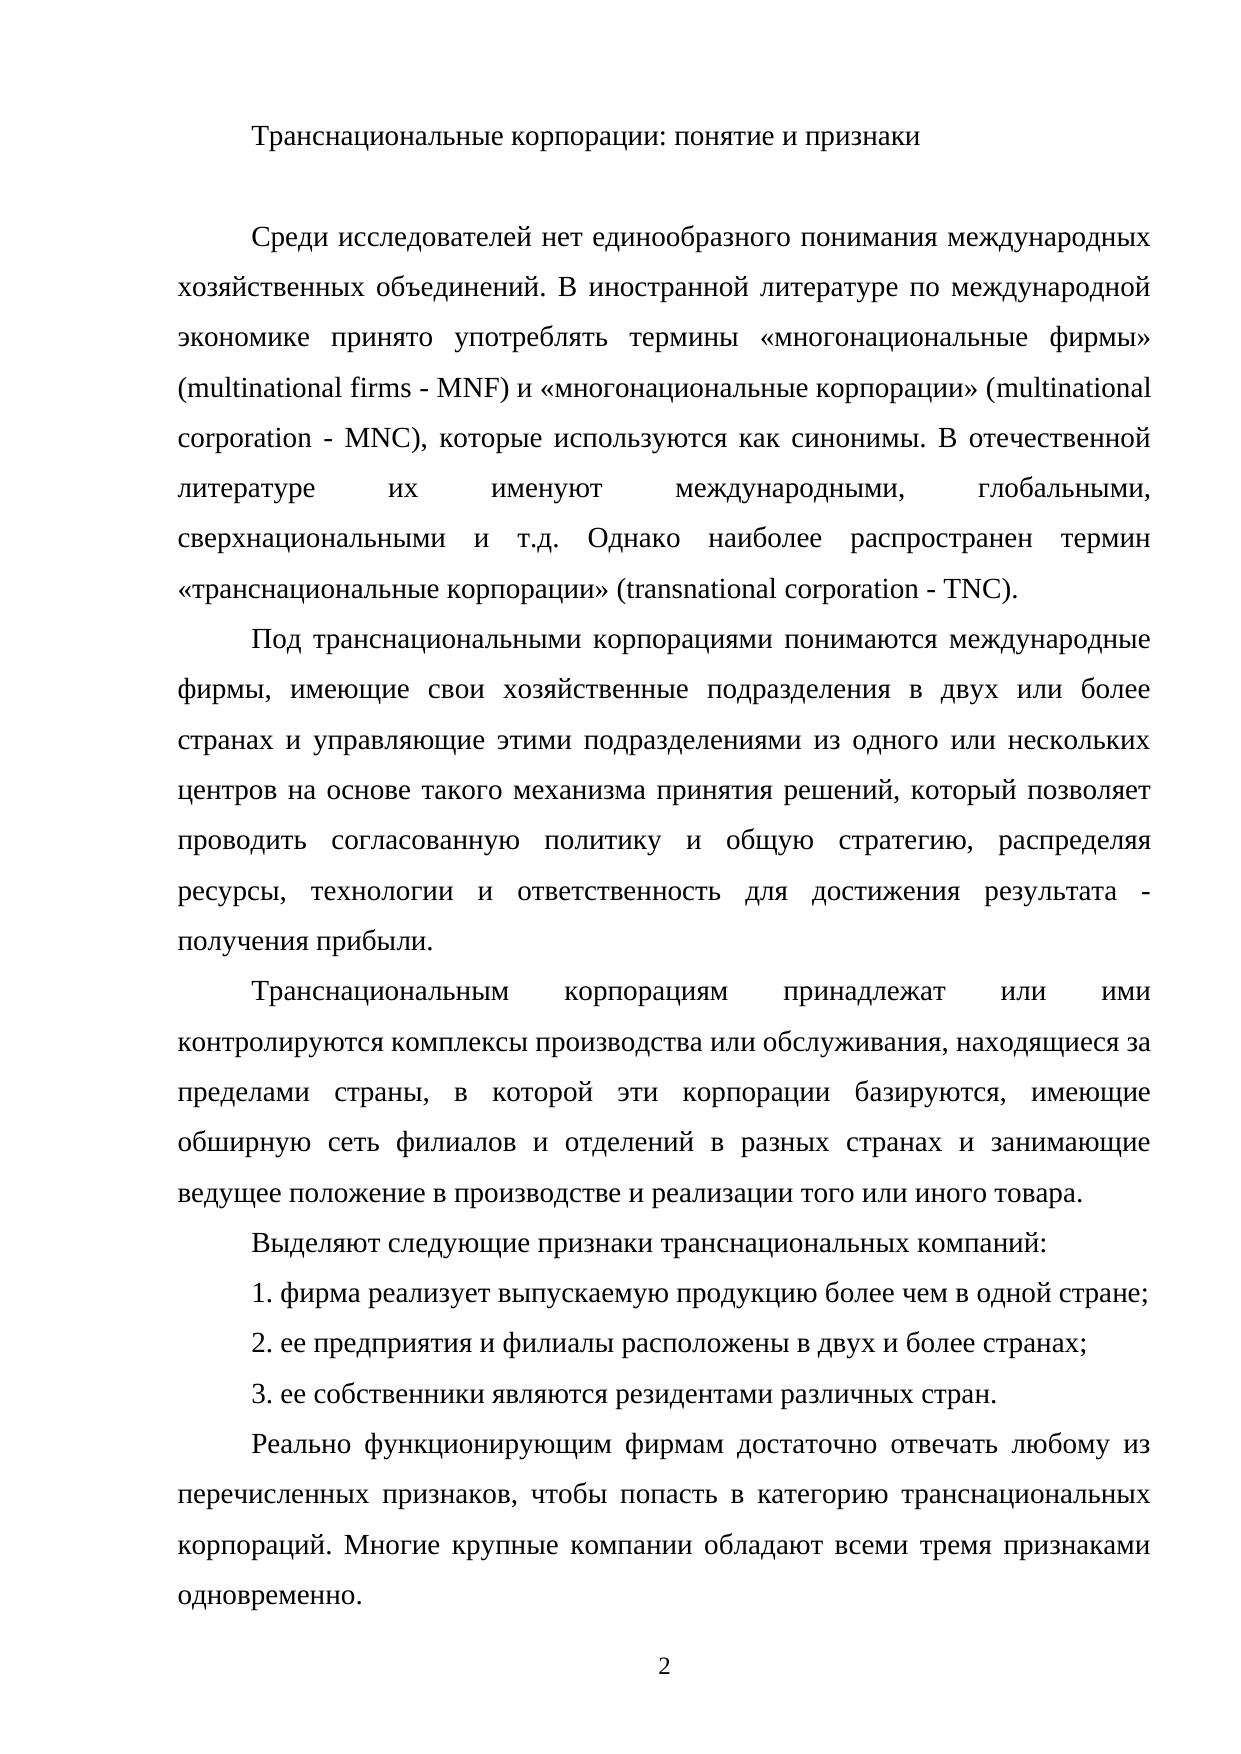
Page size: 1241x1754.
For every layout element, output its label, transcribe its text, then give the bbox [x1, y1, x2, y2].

text 3. ее собственники являются резидентами различных стран. [177, 1376, 1152, 1409]
text Выделяют следующие признаки транснациональных компаний: [177, 1225, 1152, 1258]
text Транснациональным корпорациям принадлежат или ими контролируются комплексы производства или обслуживания, находящиеся за пределами страны, в которой эти корпорации базируются, имеющие обширную сеть филиалов и отделений в разных странах и занимающие ведущее положение в производстве и реализации того или иного товара. [177, 973, 1152, 1208]
text Среди исследователей нет единообразного понимания международных хозяйственных объединений. В иностранной литературе по международной экономике принято употреблять термины «многонациональные фирмы» (multinational firms - MNF) и «многонациональные корпорации» (multinational corporation - MNC), которые используются как синонимы. В отечественной литературе их именуют международными, глобальными, сверхнациональными и т.д. Однако наиболее распространен термин «транснациональные корпорации» (transnational corporation - TNC). [177, 219, 1152, 604]
text Под транснациональными корпорациями понимаются международные фирмы, имеющие свои хозяйственные подразделения в двух или более странах и управляющие этими подразделениями из одного или нескольких центров на основе такого механизма принятия решений, который позволяет проводить согласованную политику и общую стратегию, распределяя ресурсы, технологии и ответственность для достижения результата - получения прибыли. [177, 621, 1152, 957]
text 2. ее предприятия и филиалы расположены в двух и более странах; [177, 1326, 1152, 1359]
text 1. фирма реализует выпускаемую продукцию более чем в одной стране; [177, 1275, 1152, 1309]
text Транснациональные корпорации: понятие и признаки [177, 118, 1152, 152]
text Реально функционирующим фирмам достаточно отвечать любому из перечисленных признаков, чтобы попасть в категорию транснациональных корпораций. Многие крупные компании обладают всеми тремя признаками одновременно. [177, 1426, 1152, 1611]
